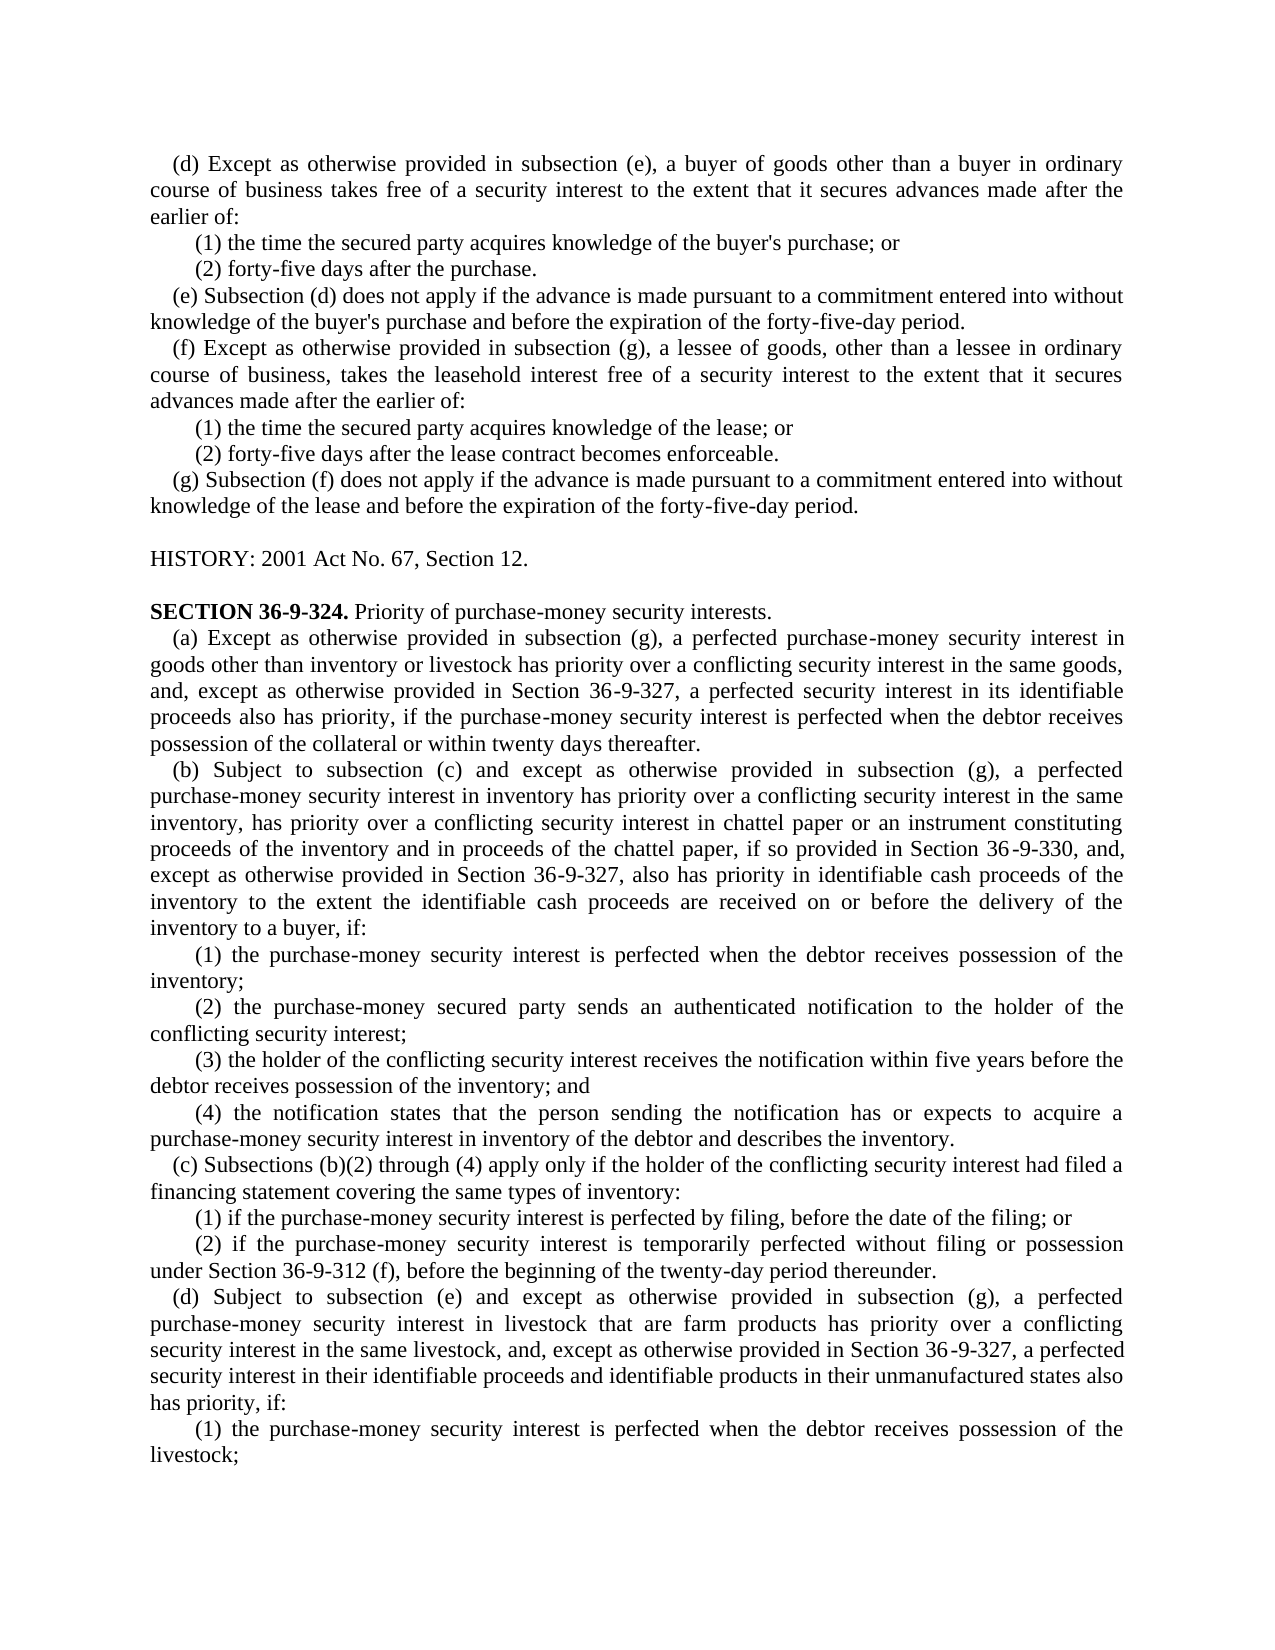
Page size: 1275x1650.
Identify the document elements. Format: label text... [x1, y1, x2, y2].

text HISTORY: 2001 Act No. 67, Section 12. [150, 545, 1125, 572]
text SECTION 36-9-324. Priority of purchase-money security interests. [150, 598, 1125, 624]
text (1) the time the secured party acquires knowledge of the buyer's purchase; or [150, 229, 1125, 255]
text (1) the purchase-money security interest is perfected when the debtor receives possession of the livestock; [150, 1415, 1125, 1468]
text (g) Subsection (f) does not apply if the advance is made pursuant to a commitment entered into without knowledge of the lease and before the expiration of the forty-five-day period. [150, 466, 1125, 519]
text (3) the holder of the conflicting security interest receives the notification within five years before the debtor receives possession of the inventory; and [150, 1046, 1125, 1099]
text (2) forty-five days after the lease contract becomes enforceable. [150, 440, 1125, 466]
text (2) the purchase-money secured party sends an authenticated notification to the holder of the conflicting security interest; [150, 993, 1125, 1046]
text (c) Subsections (b)(2) through (4) apply only if the holder of the conflicting security interest had filed a financing statement covering the same types of inventory: [150, 1151, 1125, 1204]
text (e) Subsection (d) does not apply if the advance is made pursuant to a commitment entered into without knowledge of the buyer's purchase and before the expiration of the forty-five-day period. [150, 282, 1125, 334]
text (4) the notification states that the person sending the notification has or expects to acquire a purchase-money security interest in inventory of the debtor and describes the inventory. [150, 1099, 1125, 1151]
text (d) Subject to subsection (e) and except as otherwise provided in subsection (g), a perfected purchase-money security interest in livestock that are farm products has priority over a conflicting security interest in the same livestock, and, except as otherwise provided in Section 36-9-327, a perfected security interest in their identifiable proceeds and identifiable products in their unmanufactured states also has priority, if: [150, 1283, 1125, 1415]
text (f) Except as otherwise provided in subsection (g), a lessee of goods, other than a lessee in ordinary course of business, takes the leasehold interest free of a security interest to the extent that it secures advances made after the earlier of: [150, 334, 1125, 413]
text (b) Subject to subsection (c) and except as otherwise provided in subsection (g), a perfected purchase-money security interest in inventory has priority over a conflicting security interest in the same inventory, has priority over a conflicting security interest in chattel paper or an instrument constituting proceeds of the inventory and in proceeds of the chattel paper, if so provided in Section 36-9-330, and, except as otherwise provided in Section 36-9-327, also has priority in identifiable cash proceeds of the inventory to the extent the identifiable cash proceeds are received on or before the delivery of the inventory to a buyer, if: [150, 756, 1125, 941]
text (2) forty-five days after the purchase. [150, 255, 1125, 282]
text (d) Except as otherwise provided in subsection (e), a buyer of goods other than a buyer in ordinary course of business takes free of a security interest to the extent that it secures advances made after the earlier of: [150, 150, 1125, 229]
text (a) Except as otherwise provided in subsection (g), a perfected purchase-money security interest in goods other than inventory or livestock has priority over a conflicting security interest in the same goods, and, except as otherwise provided in Section 36-9-327, a perfected security interest in its identifiable proceeds also has priority, if the purchase-money security interest is perfected when the debtor receives possession of the collateral or within twenty days thereafter. [150, 624, 1125, 756]
text (1) the purchase-money security interest is perfected when the debtor receives possession of the inventory; [150, 941, 1125, 993]
text (1) the time the secured party acquires knowledge of the lease; or [150, 413, 1125, 440]
text (1) if the purchase-money security interest is perfected by filing, before the date of the filing; or [150, 1204, 1125, 1231]
